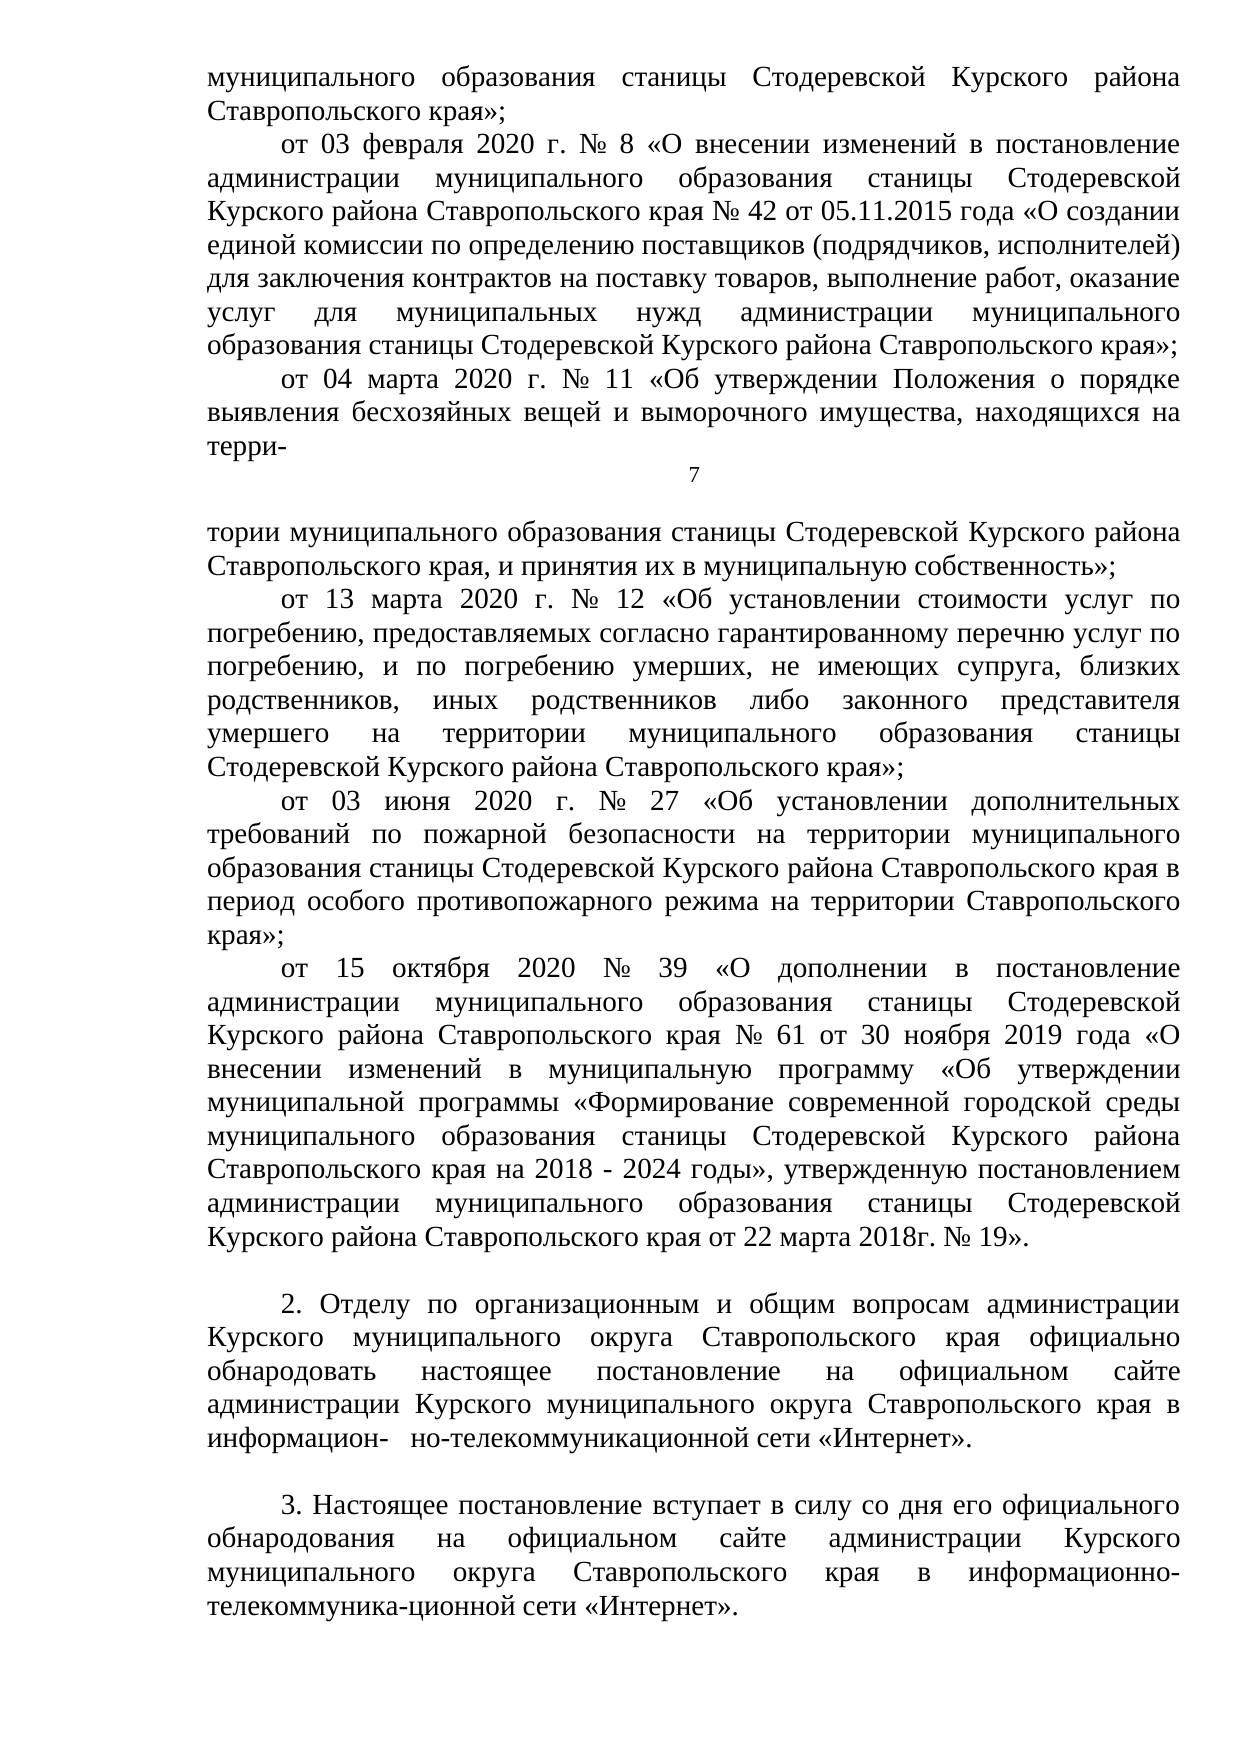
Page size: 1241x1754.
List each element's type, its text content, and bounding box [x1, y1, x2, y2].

text 3. Настоящее постановление вступает в силу со дня его официального обнародования на официальном сайте администрации Курского муниципального округа Ставропольского края в информационно-телекоммуника-ционной сети «Интернет». [207, 1487, 1181, 1621]
text от 04 марта 2020 г. № 11 «Об утверждении Положения о порядке выявления бесхозяйных вещей и выморочного имущества, находящихся на терри- [207, 361, 1181, 462]
text от 15 октября 2020 № 39 «О дополнении в постановление администрации муниципального образования станицы Стодеревской Курского района Ставропольского края № 61 от 30 ноября 2019 года «О внесении изменений в муниципальную программу «Об утверждении муниципальной программы «Формирование современной городской среды муниципального образования станицы Стодеревской Курского района Ставропольского края на 2018 - 2024 годы», утвержденную постановлением администрации муниципального образования станицы Стодеревской Курского района Ставропольского края от 22 марта 2018г. № 19». [207, 950, 1181, 1252]
text тории муниципального образования станицы Стодеревской Курского района Ставропольского края, и принятия их в муниципальную собственность»; [207, 514, 1181, 581]
text от 13 марта 2020 г. № 12 «Об установлении стоимости услуг по погребению, предоставляемых согласно гарантированному перечню услуг по погребению, и по погребению умерших, не имеющих супруга, близких родственников, иных родственников либо законного представителя умершего на территории муниципального образования станицы Стодеревской Курского района Ставропольского края»; [207, 581, 1181, 783]
text от 03 июня 2020 г. № 27 «Об установлении дополнительных требований по пожарной безопасности на территории муниципального образования станицы Стодеревской Курского района Ставропольского края в период особого противопожарного режима на территории Ставропольского края»; [207, 783, 1181, 950]
text 7 [207, 462, 1181, 488]
text 2. Отделу по организационным и общим вопросам администрации Курского муниципального округа Ставропольского края официально обнародовать настоящее постановление на официальном сайте администрации Курского муниципального округа Ставропольского края в информацион- но-телекоммуникационной сети «Интернет». [207, 1286, 1181, 1453]
text от 03 февраля 2020 г. № 8 «О внесении изменений в постановление администрации муниципального образования станицы Стодеревской Курского района Ставропольского края № 42 от 05.11.2015 года «О создании единой комиссии по определению поставщиков (подрядчиков, исполнителей) для заключения контрактов на поставку товаров, выполнение работ, оказание услуг для муниципальных нужд администрации муниципального образования станицы Стодеревской Курского района Ставропольского края»; [207, 126, 1181, 361]
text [207, 59, 1181, 126]
